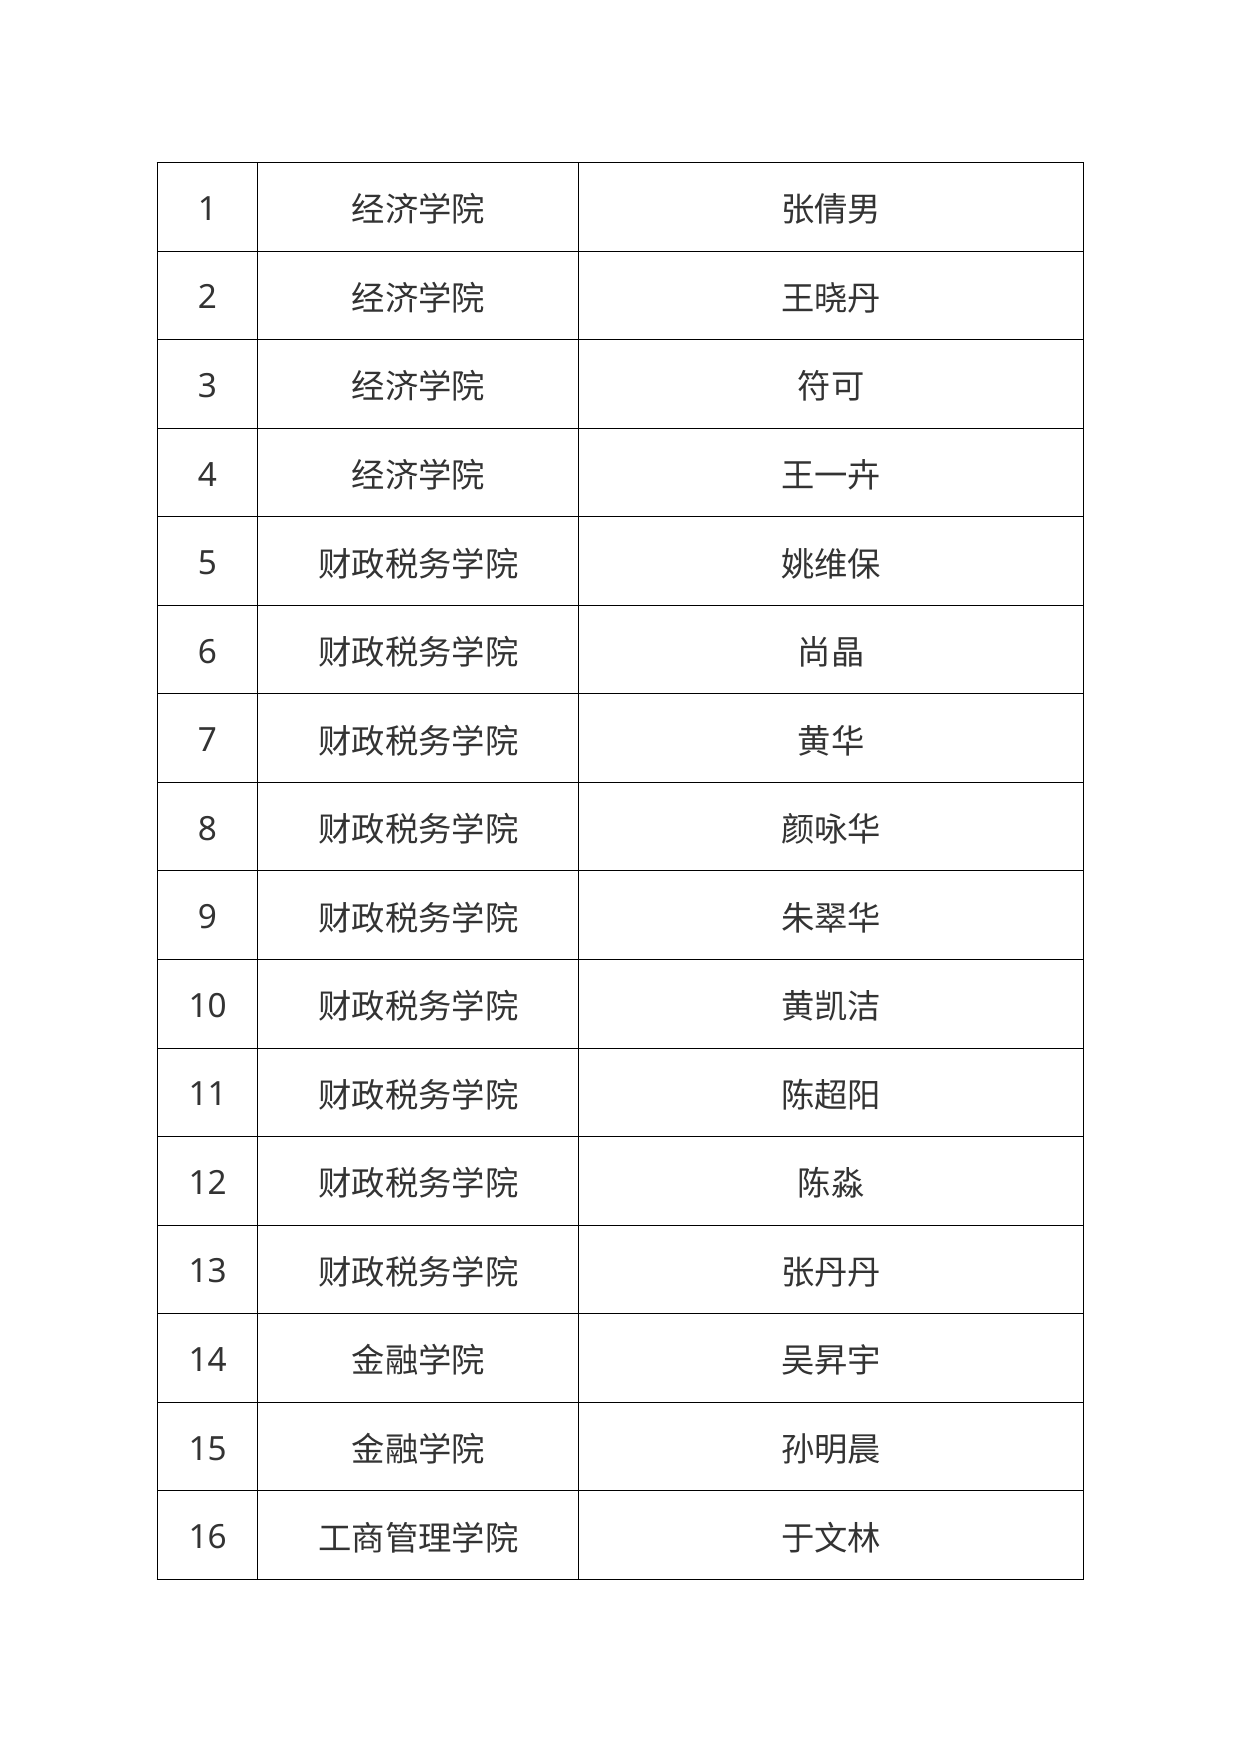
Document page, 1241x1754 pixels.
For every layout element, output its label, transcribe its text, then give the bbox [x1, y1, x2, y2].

table_cell 陈淼 [579, 1137, 1083, 1224]
table_cell 金融学院 [258, 1403, 578, 1490]
table_cell 财政税务学院 [258, 606, 578, 693]
table_cell 符可 [579, 340, 1083, 428]
table_cell 1 [158, 163, 257, 251]
table_cell 3 [158, 340, 257, 428]
table_cell 4 [158, 429, 257, 516]
table_cell 财政税务学院 [258, 960, 578, 1047]
table_cell 12 [158, 1137, 257, 1224]
table_cell 9 [158, 871, 257, 959]
table_cell 姚维保 [579, 517, 1083, 605]
table_cell 吴昇宇 [579, 1314, 1083, 1402]
table_cell 王晓丹 [579, 252, 1083, 339]
table_cell 陈超阳 [579, 1049, 1083, 1136]
table_cell 13 [158, 1226, 257, 1313]
table_cell 经济学院 [258, 163, 578, 251]
table_cell 经济学院 [258, 429, 578, 516]
table_cell 5 [158, 517, 257, 605]
table_cell 11 [158, 1049, 257, 1136]
table_cell 张丹丹 [579, 1226, 1083, 1313]
table_cell 财政税务学院 [258, 1226, 578, 1313]
table_cell 颜咏华 [579, 783, 1083, 870]
table_cell 经济学院 [258, 252, 578, 339]
table_cell 朱翠华 [579, 871, 1083, 959]
table_cell 15 [158, 1403, 257, 1490]
table_cell 7 [158, 694, 257, 782]
table_cell 2 [158, 252, 257, 339]
table_cell 8 [158, 783, 257, 870]
table_cell 财政税务学院 [258, 1137, 578, 1224]
table_cell 于文林 [579, 1491, 1083, 1579]
table_cell 16 [158, 1491, 257, 1579]
table_cell 财政税务学院 [258, 694, 578, 782]
table_cell 财政税务学院 [258, 871, 578, 959]
table_cell 财政税务学院 [258, 783, 578, 870]
table_cell 王一卉 [579, 429, 1083, 516]
table_cell 尚晶 [579, 606, 1083, 693]
table_cell 黄凯洁 [579, 960, 1083, 1047]
table_cell 黄华 [579, 694, 1083, 782]
table_cell 孙明晨 [579, 1403, 1083, 1490]
table_cell 财政税务学院 [258, 517, 578, 605]
table_cell 财政税务学院 [258, 1049, 578, 1136]
table_cell 经济学院 [258, 340, 578, 428]
table_cell 工商管理学院 [258, 1491, 578, 1579]
table_cell 14 [158, 1314, 257, 1402]
table_cell 金融学院 [258, 1314, 578, 1402]
table_cell 张倩男 [579, 163, 1083, 251]
table_cell 6 [158, 606, 257, 693]
table_cell 10 [158, 960, 257, 1047]
